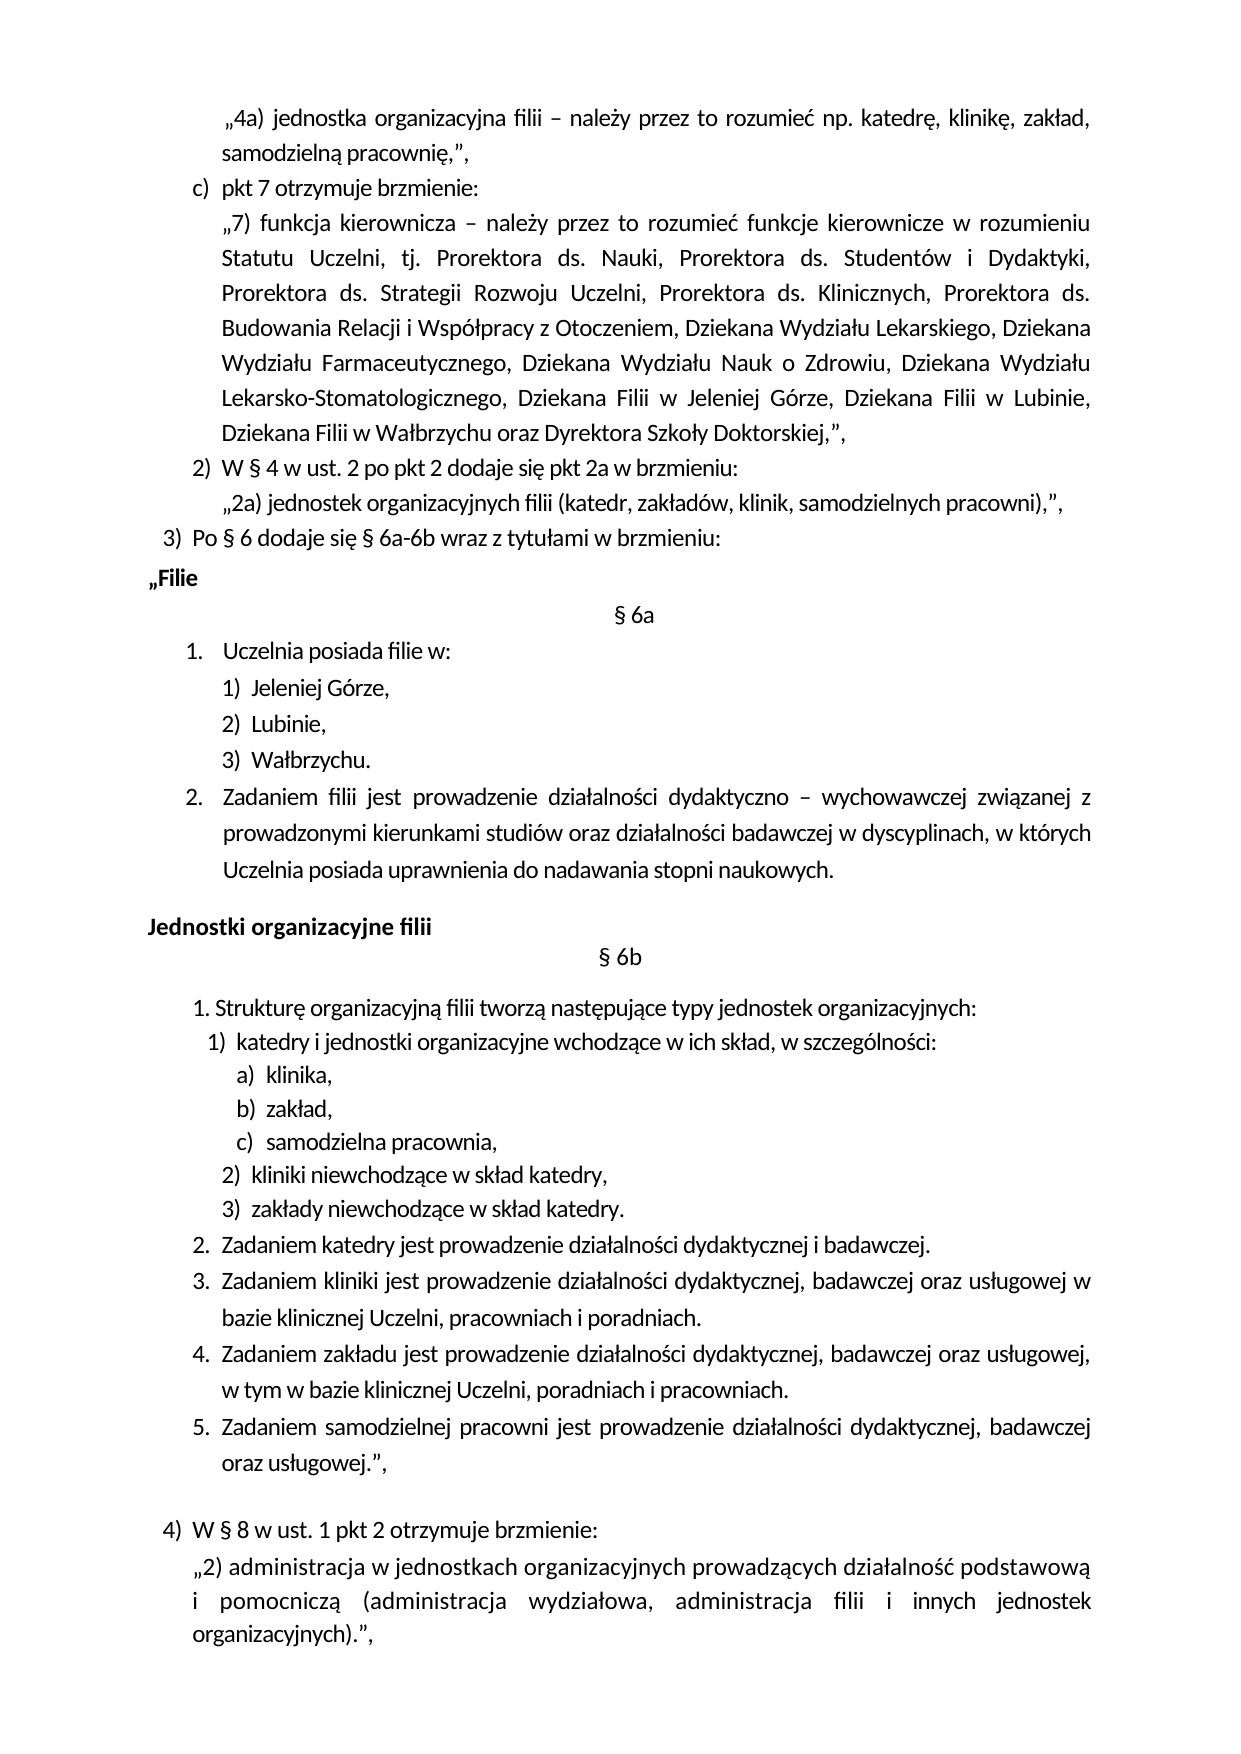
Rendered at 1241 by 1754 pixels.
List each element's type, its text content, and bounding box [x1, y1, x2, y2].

list W § 8 w ust. 1 pkt 2 otrzymuje brzmienie: [162, 1514, 1091, 1544]
list kliniki niewchodzące w skład katedry, [221, 1157, 1092, 1191]
list Wałbrzychu. [221, 740, 1092, 776]
list „2a) jednostek organizacyjnych filii (katedr, zakładów, klinik, samodzielnych pracowni),”, [221, 487, 1091, 518]
list samodzielna pracownia, [236, 1124, 1092, 1157]
list „4a) jednostka organizacyjna filii – należy przez to rozumieć np. katedrę, klinikę, zakład, samodzielną pracownię,”, [221, 102, 1091, 168]
list Zadaniem zakładu jest prowadzenie działalności dydaktycznej, badawczej oraz usługowej, w tym w bazie klinicznej Uczelni, poradniach i pracowniach. [192, 1333, 1092, 1406]
list Lubinie, [221, 703, 1092, 740]
list „2) administracja w jednostkach organizacyjnych prowadzących działalność podstawową i pomocniczą (administracja wydziałowa, administracja filii i innych jednostek organizacyjnych).”, [192, 1549, 1092, 1649]
list § 6a [177, 594, 1092, 630]
list Uczelnia posiada filie w: [185, 630, 1092, 667]
list katedry i jednostki organizacyjne wchodzące w ich skład, w szczególności: [207, 1024, 1092, 1057]
list Po § 6 dodaje się § 6a-6b wraz z tytułami w brzmieniu: [162, 522, 1091, 553]
text § 6b [148, 941, 1093, 972]
list „Filie [148, 557, 1092, 594]
list Zadaniem kliniki jest prowadzenie działalności dydaktycznej, badawczej oraz usługowej w bazie klinicznej Uczelni, pracowniach i poradniach. [192, 1260, 1092, 1333]
list W § 4 w ust. 2 po pkt 2 dodaje się pkt 2a w brzmieniu: [192, 452, 1091, 483]
list zakłady niewchodzące w skład katedry. [221, 1191, 1092, 1224]
list Zadaniem samodzielnej pracowni jest prowadzenie działalności dydaktycznej, badawczej oraz usługowej.”, [192, 1406, 1092, 1479]
list Jeleniej Górze, [221, 667, 1092, 703]
list Zadaniem filii jest prowadzenie działalności dydaktyczno – wychowawczej związanej z prowadzonymi kierunkami studiów oraz działalności badawczej w dyscyplinach, w których Uczelnia posiada uprawnienia do nadawania stopni naukowych. [185, 776, 1092, 886]
list Strukturę organizacyjną filii tworzą następujące typy jednostek organizacyjnych: [192, 987, 1092, 1024]
subtitle Jednostki organizacyjne filii [148, 911, 1093, 941]
list pkt 7 otrzymuje brzmienie: [192, 172, 1091, 203]
list „7) funkcja kierownicza – należy przez to rozumieć funkcje kierownicze w rozumieniu Statutu Uczelni, tj. Prorektora ds. Nauki, Prorektora ds. Studentów i Dydaktyki, Prorektora ds. Strategii Rozwoju Uczelni, Prorektora ds. Klinicznych, Prorektora ds. Budowania Relacji i Współpracy z Otoczeniem, Dziekana Wydziału Lekarskiego, Dziekana Wydziału Farmaceutycznego, Dziekana Wydziału Nauk o Zdrowiu, Dziekana Wydziału Lekarsko-Stomatologicznego, Dziekana Filii w Jeleniej Górze, Dziekana Filii w Lubinie, Dziekana Filii w Wałbrzychu oraz Dyrektora Szkoły Doktorskiej,”, [221, 207, 1091, 448]
list zakład, [236, 1091, 1092, 1124]
list klinika, [236, 1057, 1092, 1091]
list Zadaniem katedry jest prowadzenie działalności dydaktycznej i badawczej. [192, 1224, 1092, 1260]
